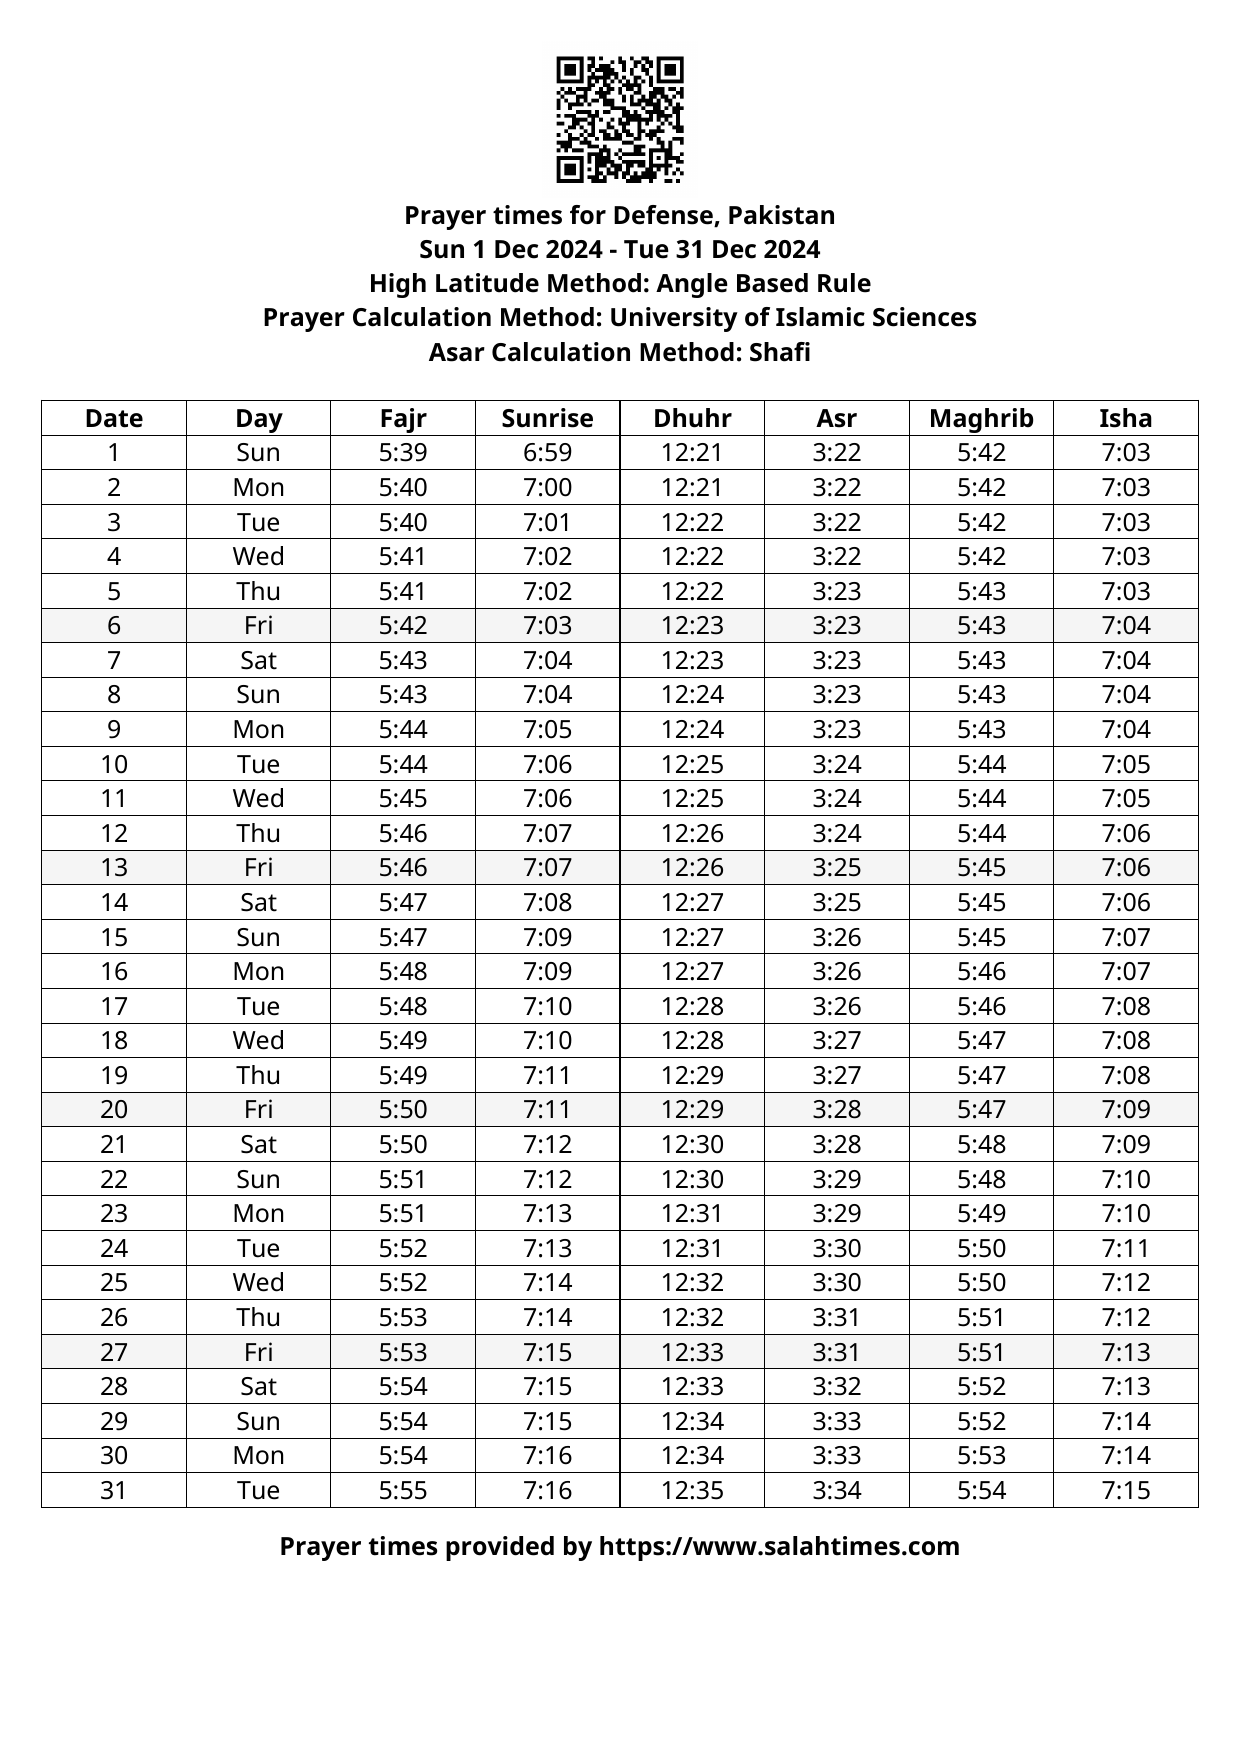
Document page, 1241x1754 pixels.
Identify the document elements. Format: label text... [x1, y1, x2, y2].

table_cell 3:23 [765, 574, 909, 607]
table_cell 5:42 [910, 505, 1053, 538]
table_cell 5 [42, 574, 186, 607]
table_cell 12:33 [621, 1369, 764, 1403]
table_cell 5:47 [910, 1058, 1053, 1092]
table_cell 7:03 [1054, 436, 1198, 469]
table_cell 5:45 [331, 781, 475, 815]
table_cell 3 [42, 505, 186, 538]
table_cell 7:09 [476, 920, 619, 953]
table_cell 12:23 [621, 609, 764, 642]
table_cell 5:43 [910, 678, 1053, 711]
table_cell Sun [187, 1162, 330, 1195]
picture [542, 41, 699, 198]
table_header Isha [1054, 401, 1198, 434]
table_cell 7:03 [1054, 470, 1198, 504]
table_cell 7:04 [1054, 609, 1198, 642]
table_header Fajr [331, 401, 475, 434]
table_cell 3:26 [765, 954, 909, 988]
table_cell 7:05 [476, 712, 619, 746]
table_cell 3:32 [765, 1369, 909, 1403]
table_cell 7:04 [1054, 643, 1198, 677]
table_cell 5:51 [910, 1300, 1053, 1334]
table_cell 26 [42, 1300, 186, 1334]
table_cell 12:34 [621, 1404, 764, 1437]
table_cell 6:59 [476, 436, 619, 469]
table_cell 7:03 [476, 609, 619, 642]
table_cell 12:24 [621, 678, 764, 711]
table_cell 5:41 [331, 539, 475, 573]
table_cell 7:09 [1054, 1127, 1198, 1161]
table_cell 7:10 [1054, 1196, 1198, 1230]
table_cell 7:06 [476, 747, 619, 780]
table_cell Tue [187, 505, 330, 538]
table_cell 3:26 [765, 989, 909, 1022]
table_cell Sat [187, 643, 330, 677]
table_cell 5:43 [331, 678, 475, 711]
table_header Dhuhr [621, 401, 764, 434]
table_cell 3:23 [765, 712, 909, 746]
table_cell 12:30 [621, 1162, 764, 1195]
table_cell Wed [187, 781, 330, 815]
table_cell 7:12 [1054, 1300, 1198, 1334]
table_cell 5:54 [331, 1369, 475, 1403]
table_cell 10 [42, 747, 186, 780]
table_cell 7:14 [1054, 1439, 1198, 1472]
table_cell 7:12 [476, 1127, 619, 1161]
table_cell 7:13 [1054, 1369, 1198, 1403]
table_cell 5:39 [331, 436, 475, 469]
table_cell Sun [187, 920, 330, 953]
table_cell 5:43 [910, 712, 1053, 746]
table_cell 5:42 [331, 609, 475, 642]
table_cell 5:46 [331, 851, 475, 884]
table_cell 12:31 [621, 1196, 764, 1230]
table_cell 7 [42, 643, 186, 677]
table_cell 3:30 [765, 1231, 909, 1264]
table_cell 5:55 [331, 1473, 475, 1507]
table_cell 27 [42, 1335, 186, 1368]
table_cell 5:48 [910, 1162, 1053, 1195]
table_cell 12:24 [621, 712, 764, 746]
table_cell 12:28 [621, 1024, 764, 1057]
table_cell 5:42 [910, 470, 1053, 504]
table_cell 3:27 [765, 1024, 909, 1057]
table_cell 7:15 [476, 1369, 619, 1403]
table_cell 7:11 [476, 1093, 619, 1126]
table_cell 7:05 [1054, 781, 1198, 815]
text Prayer Calculation Method: University of Islamic Sciences [42, 300, 1198, 334]
table_cell 7:12 [476, 1162, 619, 1195]
table_cell 7:08 [1054, 989, 1198, 1022]
table_cell 5:43 [910, 574, 1053, 607]
table_cell 5:42 [910, 539, 1053, 573]
table_cell 3:29 [765, 1196, 909, 1230]
table_cell 7:06 [476, 781, 619, 815]
table_cell 25 [42, 1266, 186, 1299]
table_cell 7:10 [476, 989, 619, 1022]
table_cell 12:22 [621, 574, 764, 607]
table_cell 3:24 [765, 781, 909, 815]
table_cell Mon [187, 470, 330, 504]
table_cell 19 [42, 1058, 186, 1092]
table_cell Thu [187, 574, 330, 607]
table_header Day [187, 401, 330, 434]
table_header Maghrib [910, 401, 1053, 434]
table_cell 5:47 [331, 885, 475, 919]
table_cell 5:52 [331, 1231, 475, 1264]
table_cell 3:26 [765, 920, 909, 953]
table_cell 5:41 [331, 574, 475, 607]
table_cell 7:06 [1054, 885, 1198, 919]
table_cell 5:50 [910, 1266, 1053, 1299]
table_cell 5:45 [910, 851, 1053, 884]
table_cell Fri [187, 851, 330, 884]
table_cell Wed [187, 1266, 330, 1299]
table_cell 12:30 [621, 1127, 764, 1161]
table_cell 17 [42, 989, 186, 1022]
table_cell 7:16 [476, 1439, 619, 1472]
table_cell 5:44 [331, 747, 475, 780]
table_cell 7:15 [476, 1335, 619, 1368]
table_cell 20 [42, 1093, 186, 1126]
table_cell 5:54 [331, 1439, 475, 1472]
table_cell 29 [42, 1404, 186, 1437]
table_cell 7:07 [1054, 920, 1198, 953]
table_cell 7:07 [476, 816, 619, 849]
table_cell Thu [187, 1058, 330, 1092]
text High Latitude Method: Angle Based Rule [42, 266, 1198, 300]
table_cell Fri [187, 1093, 330, 1126]
table_cell 7:14 [476, 1300, 619, 1334]
table_cell Sun [187, 678, 330, 711]
table_cell 5:46 [331, 816, 475, 849]
table_cell 12:32 [621, 1300, 764, 1334]
table_cell 5:42 [910, 436, 1053, 469]
table_cell Sun [187, 436, 330, 469]
table_cell 3:33 [765, 1404, 909, 1437]
table_cell Tue [187, 989, 330, 1022]
table_cell Thu [187, 1300, 330, 1334]
table_cell 3:31 [765, 1335, 909, 1368]
table_cell 5:40 [331, 505, 475, 538]
table_cell 7:08 [1054, 1058, 1198, 1092]
table_cell Wed [187, 539, 330, 573]
table_cell 7:13 [476, 1231, 619, 1264]
table_cell 5:44 [331, 712, 475, 746]
table_cell 3:24 [765, 816, 909, 849]
table_cell 18 [42, 1024, 186, 1057]
table_cell Mon [187, 1196, 330, 1230]
table_cell 7:04 [476, 678, 619, 711]
table_cell 5:49 [331, 1058, 475, 1092]
table_cell 5:54 [910, 1473, 1053, 1507]
table_cell 7:06 [1054, 851, 1198, 884]
table_cell 5:52 [910, 1404, 1053, 1437]
table_cell 5:44 [910, 747, 1053, 780]
table_cell 5:53 [910, 1439, 1053, 1472]
table_cell 23 [42, 1196, 186, 1230]
table_cell 7:04 [1054, 678, 1198, 711]
table_cell 5:45 [910, 885, 1053, 919]
table_cell 12 [42, 816, 186, 849]
table_cell 5:49 [331, 1024, 475, 1057]
table_cell 3:23 [765, 678, 909, 711]
table_cell 5:44 [910, 781, 1053, 815]
table_cell 3:22 [765, 539, 909, 573]
table_cell Sat [187, 1127, 330, 1161]
table_cell 12:28 [621, 989, 764, 1022]
table_cell 4 [42, 539, 186, 573]
table_cell 12:27 [621, 920, 764, 953]
table_cell 3:29 [765, 1162, 909, 1195]
table_cell 5:48 [910, 1127, 1053, 1161]
table_cell 7:02 [476, 539, 619, 573]
table_cell 3:25 [765, 851, 909, 884]
table_cell 7:15 [476, 1404, 619, 1437]
table_cell 5:51 [331, 1162, 475, 1195]
table_cell Sun [187, 1404, 330, 1437]
table_cell 5:52 [910, 1369, 1053, 1403]
table_cell 3:24 [765, 747, 909, 780]
table_cell 13 [42, 851, 186, 884]
table_cell 3:22 [765, 505, 909, 538]
table_cell 7:15 [1054, 1473, 1198, 1507]
table_header Asr [765, 401, 909, 434]
table_cell 7:03 [1054, 539, 1198, 573]
table_cell 3:27 [765, 1058, 909, 1092]
table_cell 12:26 [621, 851, 764, 884]
table_cell 21 [42, 1127, 186, 1161]
table_cell 5:40 [331, 470, 475, 504]
table_cell 12:29 [621, 1058, 764, 1092]
table_cell 7:06 [1054, 816, 1198, 849]
table_cell 12:32 [621, 1266, 764, 1299]
table_cell 7:08 [1054, 1024, 1198, 1057]
table_cell 5:47 [331, 920, 475, 953]
table_cell 7:10 [1054, 1162, 1198, 1195]
table_cell Fri [187, 1335, 330, 1368]
text Prayer times provided by https://www.salahtimes.com [42, 1528, 1198, 1563]
table_cell 5:44 [910, 816, 1053, 849]
table_cell 11 [42, 781, 186, 815]
table_cell 12:27 [621, 885, 764, 919]
table_cell 5:46 [910, 954, 1053, 988]
table_cell 3:22 [765, 436, 909, 469]
table_cell 7:07 [476, 851, 619, 884]
text Sun 1 Dec 2024 - Tue 31 Dec 2024 [42, 232, 1198, 266]
table_cell 7:03 [1054, 505, 1198, 538]
table_cell 8 [42, 678, 186, 711]
table_cell 3:33 [765, 1439, 909, 1472]
table_cell Tue [187, 1473, 330, 1507]
table_cell 7:16 [476, 1473, 619, 1507]
text Prayer times for Defense, Pakistan [42, 198, 1198, 232]
table_cell Tue [187, 1231, 330, 1264]
table_cell 12:33 [621, 1335, 764, 1368]
table_cell 5:43 [331, 643, 475, 677]
table_cell 5:53 [331, 1335, 475, 1368]
table_cell 12:21 [621, 436, 764, 469]
table_cell 5:47 [910, 1024, 1053, 1057]
table_cell 5:53 [331, 1300, 475, 1334]
table_cell 5:45 [910, 920, 1053, 953]
table_cell 3:34 [765, 1473, 909, 1507]
table_cell Tue [187, 747, 330, 780]
table_cell 2 [42, 470, 186, 504]
table_cell 7:09 [1054, 1093, 1198, 1126]
table_cell 5:51 [331, 1196, 475, 1230]
table_cell 5:50 [331, 1093, 475, 1126]
table_cell Mon [187, 1439, 330, 1472]
table_cell 7:11 [476, 1058, 619, 1092]
table_cell 12:35 [621, 1473, 764, 1507]
table_cell Sat [187, 885, 330, 919]
table_cell 7:03 [1054, 574, 1198, 607]
table_cell 12:22 [621, 539, 764, 573]
table_cell 12:34 [621, 1439, 764, 1472]
table_cell 7:05 [1054, 747, 1198, 780]
table_cell 7:13 [476, 1196, 619, 1230]
table_cell 12:25 [621, 781, 764, 815]
table_cell Sat [187, 1369, 330, 1403]
table_header Date [42, 401, 186, 434]
table_cell Fri [187, 609, 330, 642]
table_cell Mon [187, 954, 330, 988]
table_cell 5:48 [331, 954, 475, 988]
table_cell 9 [42, 712, 186, 746]
table_cell 3:28 [765, 1127, 909, 1161]
table_cell 5:50 [331, 1127, 475, 1161]
table_cell 7:11 [1054, 1231, 1198, 1264]
table_cell 15 [42, 920, 186, 953]
table_cell 3:23 [765, 643, 909, 677]
table_cell 7:08 [476, 885, 619, 919]
table_cell 5:47 [910, 1093, 1053, 1126]
table_cell 22 [42, 1162, 186, 1195]
text Asar Calculation Method: Shafi [42, 334, 1198, 368]
table_cell 12:26 [621, 816, 764, 849]
table_header Sunrise [476, 401, 619, 434]
table_cell 16 [42, 954, 186, 988]
table_cell 5:46 [910, 989, 1053, 1022]
table_cell 7:02 [476, 574, 619, 607]
table_cell 3:25 [765, 885, 909, 919]
table_cell 12:25 [621, 747, 764, 780]
table_cell 7:04 [476, 643, 619, 677]
table_cell 7:12 [1054, 1266, 1198, 1299]
table_cell 12:31 [621, 1231, 764, 1264]
table_cell 5:51 [910, 1335, 1053, 1368]
table_cell 5:52 [331, 1266, 475, 1299]
table_cell 5:54 [331, 1404, 475, 1437]
table_cell 5:48 [331, 989, 475, 1022]
table_cell 5:49 [910, 1196, 1053, 1230]
table_cell Mon [187, 712, 330, 746]
table_cell 12:21 [621, 470, 764, 504]
table_cell 1 [42, 436, 186, 469]
table_cell Thu [187, 816, 330, 849]
table_cell 12:27 [621, 954, 764, 988]
table_cell 14 [42, 885, 186, 919]
table_cell 7:13 [1054, 1335, 1198, 1368]
table_cell 7:00 [476, 470, 619, 504]
table_cell 3:28 [765, 1093, 909, 1126]
table_cell 5:50 [910, 1231, 1053, 1264]
table_cell 6 [42, 609, 186, 642]
table_cell 12:22 [621, 505, 764, 538]
table_cell 7:07 [1054, 954, 1198, 988]
table_cell 3:22 [765, 470, 909, 504]
table_cell Wed [187, 1024, 330, 1057]
table_cell 30 [42, 1439, 186, 1472]
table_cell 24 [42, 1231, 186, 1264]
table_cell 3:23 [765, 609, 909, 642]
table_cell 28 [42, 1369, 186, 1403]
table_cell 7:14 [476, 1266, 619, 1299]
table_cell 7:10 [476, 1024, 619, 1057]
table_cell 12:29 [621, 1093, 764, 1126]
table_cell 12:23 [621, 643, 764, 677]
table_cell 3:30 [765, 1266, 909, 1299]
table_cell 7:14 [1054, 1404, 1198, 1437]
table_cell 31 [42, 1473, 186, 1507]
table_cell 5:43 [910, 643, 1053, 677]
table_cell 7:09 [476, 954, 619, 988]
table_cell 3:31 [765, 1300, 909, 1334]
table_cell 7:04 [1054, 712, 1198, 746]
table_cell 5:43 [910, 609, 1053, 642]
table_cell 7:01 [476, 505, 619, 538]
